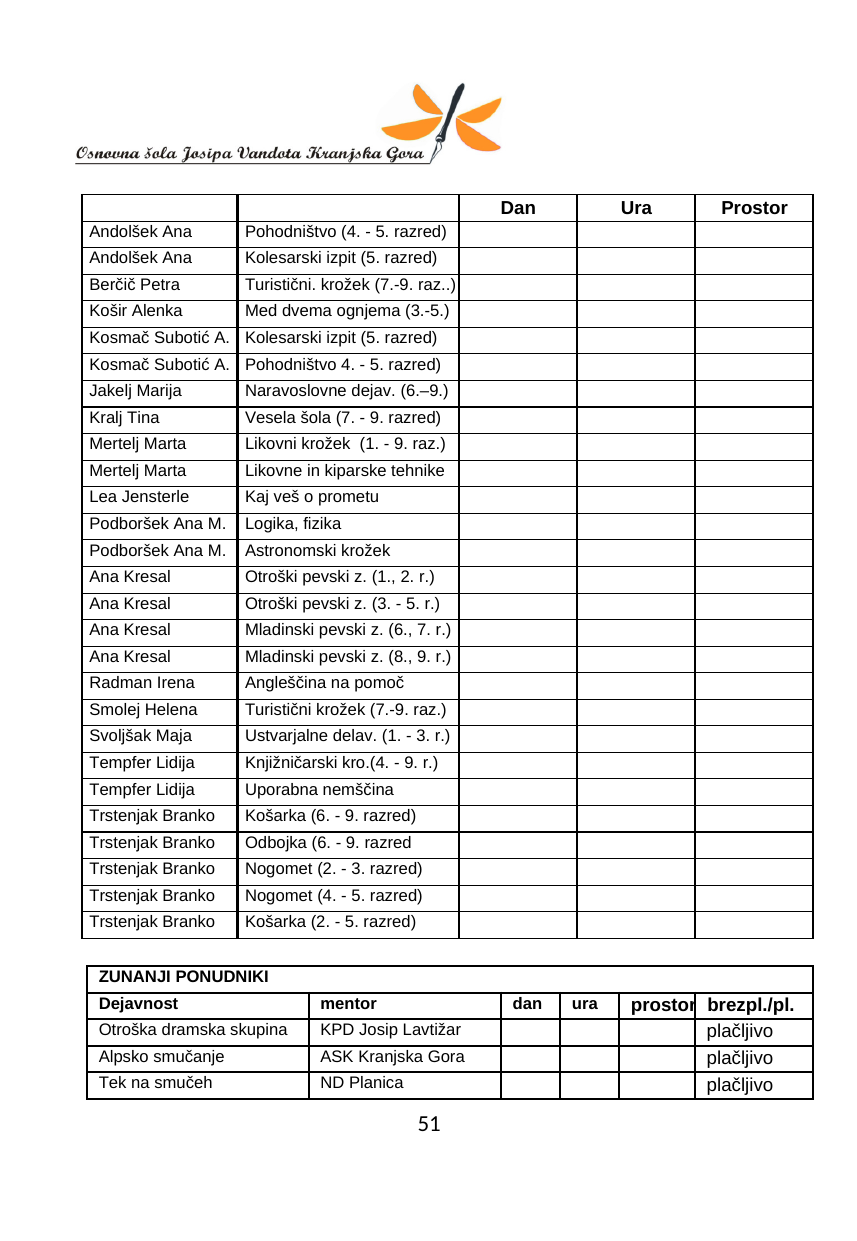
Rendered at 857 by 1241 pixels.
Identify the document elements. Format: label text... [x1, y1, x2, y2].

table_cell [578, 620, 694, 646]
table_header [83, 195, 236, 221]
table_cell [578, 487, 694, 513]
table_cell [696, 594, 812, 619]
table_cell Ana Kresal [83, 620, 236, 646]
table_cell [460, 248, 576, 274]
table_cell [578, 328, 694, 353]
table_cell [460, 301, 576, 327]
table_cell [578, 859, 694, 884]
table_cell Radman Irena [83, 673, 236, 699]
table_cell [578, 567, 694, 592]
table_cell [578, 434, 694, 459]
table_cell [696, 275, 812, 300]
table_cell Ana Kresal [83, 567, 236, 592]
table_cell Smolej Helena [83, 700, 236, 725]
table_cell Jakelj Marija [83, 381, 236, 406]
table_cell Andolšek Ana [83, 222, 236, 247]
table_cell [578, 647, 694, 672]
table_header Dan [460, 195, 576, 221]
table_cell [460, 886, 576, 911]
table_cell Kralj Tina [83, 408, 236, 433]
table_cell [460, 620, 576, 646]
table_cell [696, 700, 812, 725]
table_cell Mertelj Marta [83, 461, 236, 486]
table_cell [620, 1073, 694, 1098]
table_cell [696, 833, 812, 858]
table_cell Med dvema ognjema (3.-5.) [239, 301, 458, 327]
table_cell Podboršek Ana M. [83, 540, 236, 566]
table_cell ASK Kranjska Gora [310, 1047, 500, 1071]
table_cell [460, 487, 576, 513]
table_cell Astronomski krožek [239, 540, 458, 566]
table_cell Košarka (6. - 9. razred) [239, 806, 458, 831]
table_cell [578, 806, 694, 831]
table_cell Ana Kresal [83, 647, 236, 672]
table_cell [696, 912, 812, 938]
table_cell [620, 1047, 694, 1071]
table_cell Likovne in kiparske tehnike [239, 461, 458, 486]
table_cell [696, 779, 812, 805]
table_cell [696, 434, 812, 459]
table_cell Nogomet (4. - 5. razred) [239, 886, 458, 911]
table_cell Kaj veš o prometu [239, 487, 458, 513]
table_cell Andolšek Ana [83, 248, 236, 274]
table_cell [460, 354, 576, 380]
table_cell [578, 354, 694, 380]
table_cell [696, 726, 812, 752]
table_cell [561, 1073, 618, 1098]
table_cell [696, 859, 812, 884]
table_cell Berčič Petra [83, 275, 236, 300]
table_cell Otroška dramska skupina [88, 1020, 308, 1045]
table_cell Kosmač Subotić A. [83, 328, 236, 353]
table_cell [460, 408, 576, 433]
table_cell [578, 912, 694, 938]
table_cell [502, 1073, 559, 1098]
table_cell [696, 487, 812, 513]
table_cell [460, 567, 576, 592]
table_cell [696, 647, 812, 672]
table_cell [696, 301, 812, 327]
table_cell plačljivo [696, 1047, 812, 1071]
table_cell [696, 886, 812, 911]
table_cell [696, 567, 812, 592]
table_cell [620, 1020, 694, 1045]
table_cell Alpsko smučanje (1. - 9. razred) [88, 1047, 308, 1071]
table_cell Kosmač Subotić A. [83, 354, 236, 380]
table_cell Kolesarski izpit (5. razred) [239, 328, 458, 353]
table_cell [578, 381, 694, 406]
table_cell Ustvarjalne delav. (1. - 3. r.) [239, 726, 458, 752]
table_cell KPD Josip Lavtižar [310, 1020, 500, 1045]
table_cell Odbojka (6. - 9. razred [239, 833, 458, 858]
table_cell brezpl./pl. [696, 994, 812, 1018]
table_cell [460, 461, 576, 486]
table_cell [460, 381, 576, 406]
table_cell [696, 328, 812, 353]
table_cell [696, 381, 812, 406]
table_cell [460, 833, 576, 858]
table_cell [696, 753, 812, 778]
table_cell [460, 275, 576, 300]
table_cell Tek na smučeh (1. - 9. razred) [88, 1073, 308, 1098]
table_cell mentor [310, 994, 500, 1018]
table_cell [578, 833, 694, 858]
table_cell [578, 408, 694, 433]
table_cell [696, 620, 812, 646]
table_cell Turistični krožek (7.-9. raz.) [239, 700, 458, 725]
table_cell Turistični. krožek (7.-9. raz..) [239, 275, 458, 300]
table_header Ura [578, 195, 694, 221]
table_cell [578, 753, 694, 778]
table_cell [460, 514, 576, 539]
table_cell Mertelj Marta [83, 434, 236, 459]
table_cell plačljivo [696, 1020, 812, 1045]
table_cell Trstenjak Branko [83, 833, 236, 858]
table_cell Tempfer Lidija [83, 779, 236, 805]
table_cell [460, 540, 576, 566]
table_header ZUNANJI PONUDNIKI [88, 967, 812, 992]
table_cell dan [502, 994, 559, 1018]
table_cell [696, 354, 812, 380]
table_cell [460, 806, 576, 831]
table_cell Angleščina na pomoč [239, 673, 458, 699]
table_cell [460, 434, 576, 459]
table_cell [460, 700, 576, 725]
table_cell [460, 328, 576, 353]
table_header [239, 195, 458, 221]
table_cell [696, 408, 812, 433]
table_cell Vesela šola (7. - 9. razred) [239, 408, 458, 433]
table_cell Lea Jensterle [83, 487, 236, 513]
table_cell [460, 594, 576, 619]
table_cell ND Planica [310, 1073, 500, 1098]
table_cell Trstenjak Branko [83, 859, 236, 884]
table_cell [578, 275, 694, 300]
table_cell [578, 779, 694, 805]
table_cell [578, 222, 694, 247]
table_cell Nogomet (2. - 3. razred) [239, 859, 458, 884]
table_cell Likovni krožek (1. - 9. raz.) [239, 434, 458, 459]
table_cell [696, 461, 812, 486]
table_cell Otroški pevski z. (3. - 5. r.) [239, 594, 458, 619]
table_cell [460, 222, 576, 247]
table_cell Kolesarski izpit (5. razred) [239, 248, 458, 274]
table_cell Otroški pevski z. (1., 2. r.) [239, 567, 458, 592]
table_cell Trstenjak Branko [83, 806, 236, 831]
table_cell [460, 859, 576, 884]
table_cell [578, 700, 694, 725]
table_cell Svoljšak Maja [83, 726, 236, 752]
table_cell [696, 514, 812, 539]
table_header Prostor [696, 195, 812, 221]
table_cell Logika, fizika [239, 514, 458, 539]
table_cell ura [561, 994, 618, 1018]
table_cell [561, 1047, 618, 1071]
table_cell [578, 461, 694, 486]
picture [75, 75, 519, 166]
table_cell [460, 779, 576, 805]
table_cell [502, 1020, 559, 1045]
table_cell [578, 514, 694, 539]
table_cell [460, 753, 576, 778]
table_cell prostor [620, 994, 694, 1018]
table_cell [460, 912, 576, 938]
table_cell Pohodništvo 4. - 5. razred) [239, 354, 458, 380]
table_cell Trstenjak Branko [83, 886, 236, 911]
table_cell Trstenjak Branko [83, 912, 236, 938]
table_cell [578, 301, 694, 327]
table_cell Pohodništvo (4. - 5. razred) [239, 222, 458, 247]
table_cell Mladinski pevski z. (8., 9. r.) [239, 647, 458, 672]
table_cell [460, 673, 576, 699]
table_cell [578, 673, 694, 699]
table_cell [578, 886, 694, 911]
table_cell Tempfer Lidija [83, 753, 236, 778]
table_cell Uporabna nemščina [239, 779, 458, 805]
table_cell [561, 1020, 618, 1045]
table_cell [460, 726, 576, 752]
table_cell Dejavnost [88, 994, 308, 1018]
table_cell [578, 594, 694, 619]
table_cell Mladinski pevski z. (6., 7. r.) [239, 620, 458, 646]
table_cell [578, 726, 694, 752]
table_cell [696, 540, 812, 566]
table_cell [460, 647, 576, 672]
table_cell [696, 806, 812, 831]
table_cell plačljivo [696, 1073, 812, 1098]
table_cell Podboršek Ana M. [83, 514, 236, 539]
table_cell Ana Kresal [83, 594, 236, 619]
table_cell Košarka (2. - 5. razred) [239, 912, 458, 938]
table_cell [578, 248, 694, 274]
table_cell Naravoslovne dejav. (6.–9.) [239, 381, 458, 406]
table_cell Knjižničarski kro.(4. - 9. r.) [239, 753, 458, 778]
table_cell Košir Alenka [83, 301, 236, 327]
table_cell [578, 540, 694, 566]
table_cell [696, 248, 812, 274]
table_cell [696, 222, 812, 247]
table_cell [696, 673, 812, 699]
table_cell [502, 1047, 559, 1071]
